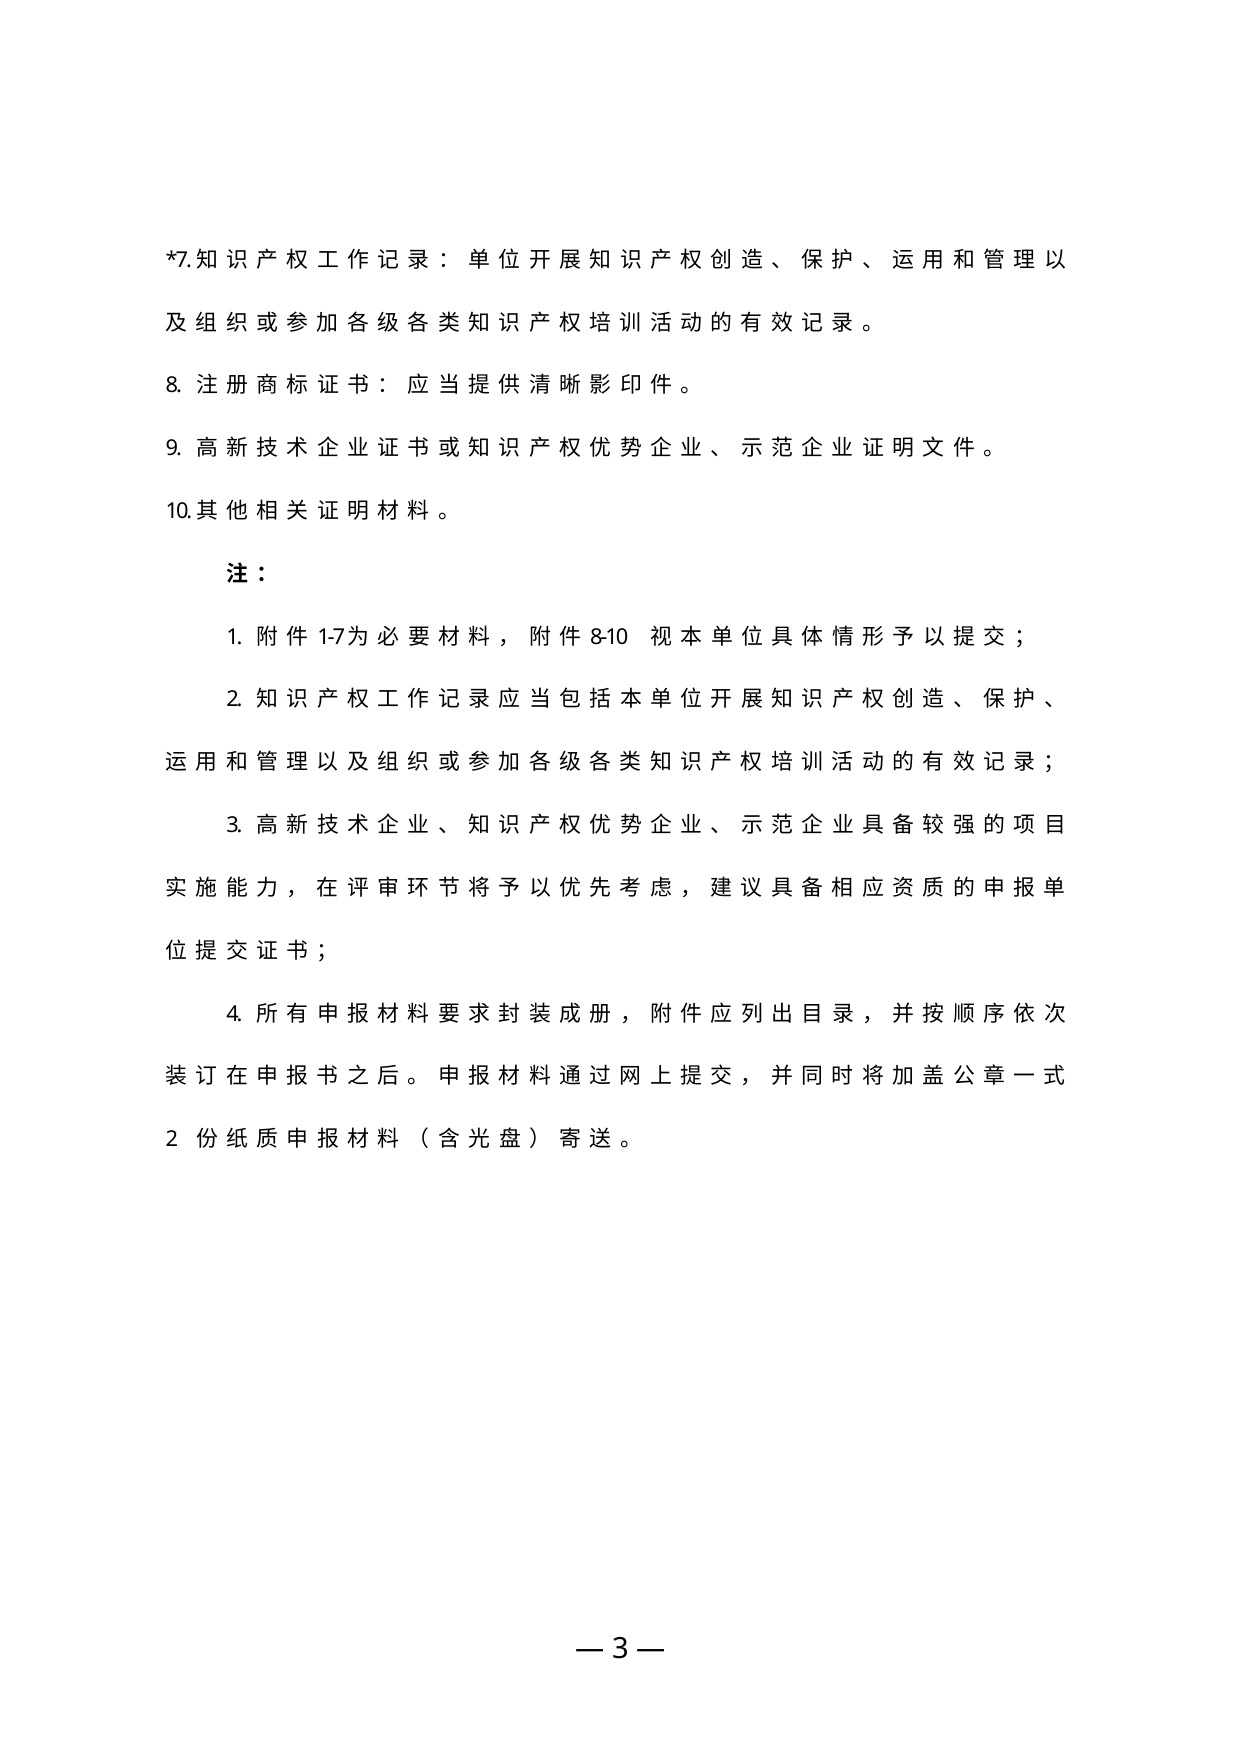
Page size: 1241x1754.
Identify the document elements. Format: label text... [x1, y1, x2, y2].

text 1.附件1-7为必要材料，附件8-10视本单位具体情形予以提交； [165, 603, 1075, 666]
text 8.注册商标证书：应当提供清晰影印件。 [165, 352, 1075, 415]
text 注： [165, 540, 1075, 603]
text 2.知识产权工作记录应当包括本单位开展知识产权创造、保护、运用和管理以及组织或参加各级各类知识产权培训活动的有效记录； [165, 666, 1075, 792]
text 10.其他相关证明材料。 [165, 477, 1075, 540]
text 3.高新技术企业、知识产权优势企业、示范企业具备较强的项目实施能力，在评审环节将予以优先考虑，建议具备相应资质的申报单位提交证书； [165, 792, 1075, 980]
text *7. 知识产权工作记录：单位开展知识产权创造、保护、运用和管理以及组织或参加各级各类知识产权培训活动的有效记录。 [165, 226, 1075, 352]
text 4.所有申报材料要求封装成册，附件应列出目录，并按顺序依次装订在申报书之后。申报材料通过网上提交，并同时将加盖公章一式2份纸质申报材料（含光盘）寄送。 [165, 980, 1075, 1168]
text 9.高新技术企业证书或知识产权优势企业、示范企业证明文件。 [165, 415, 1075, 477]
